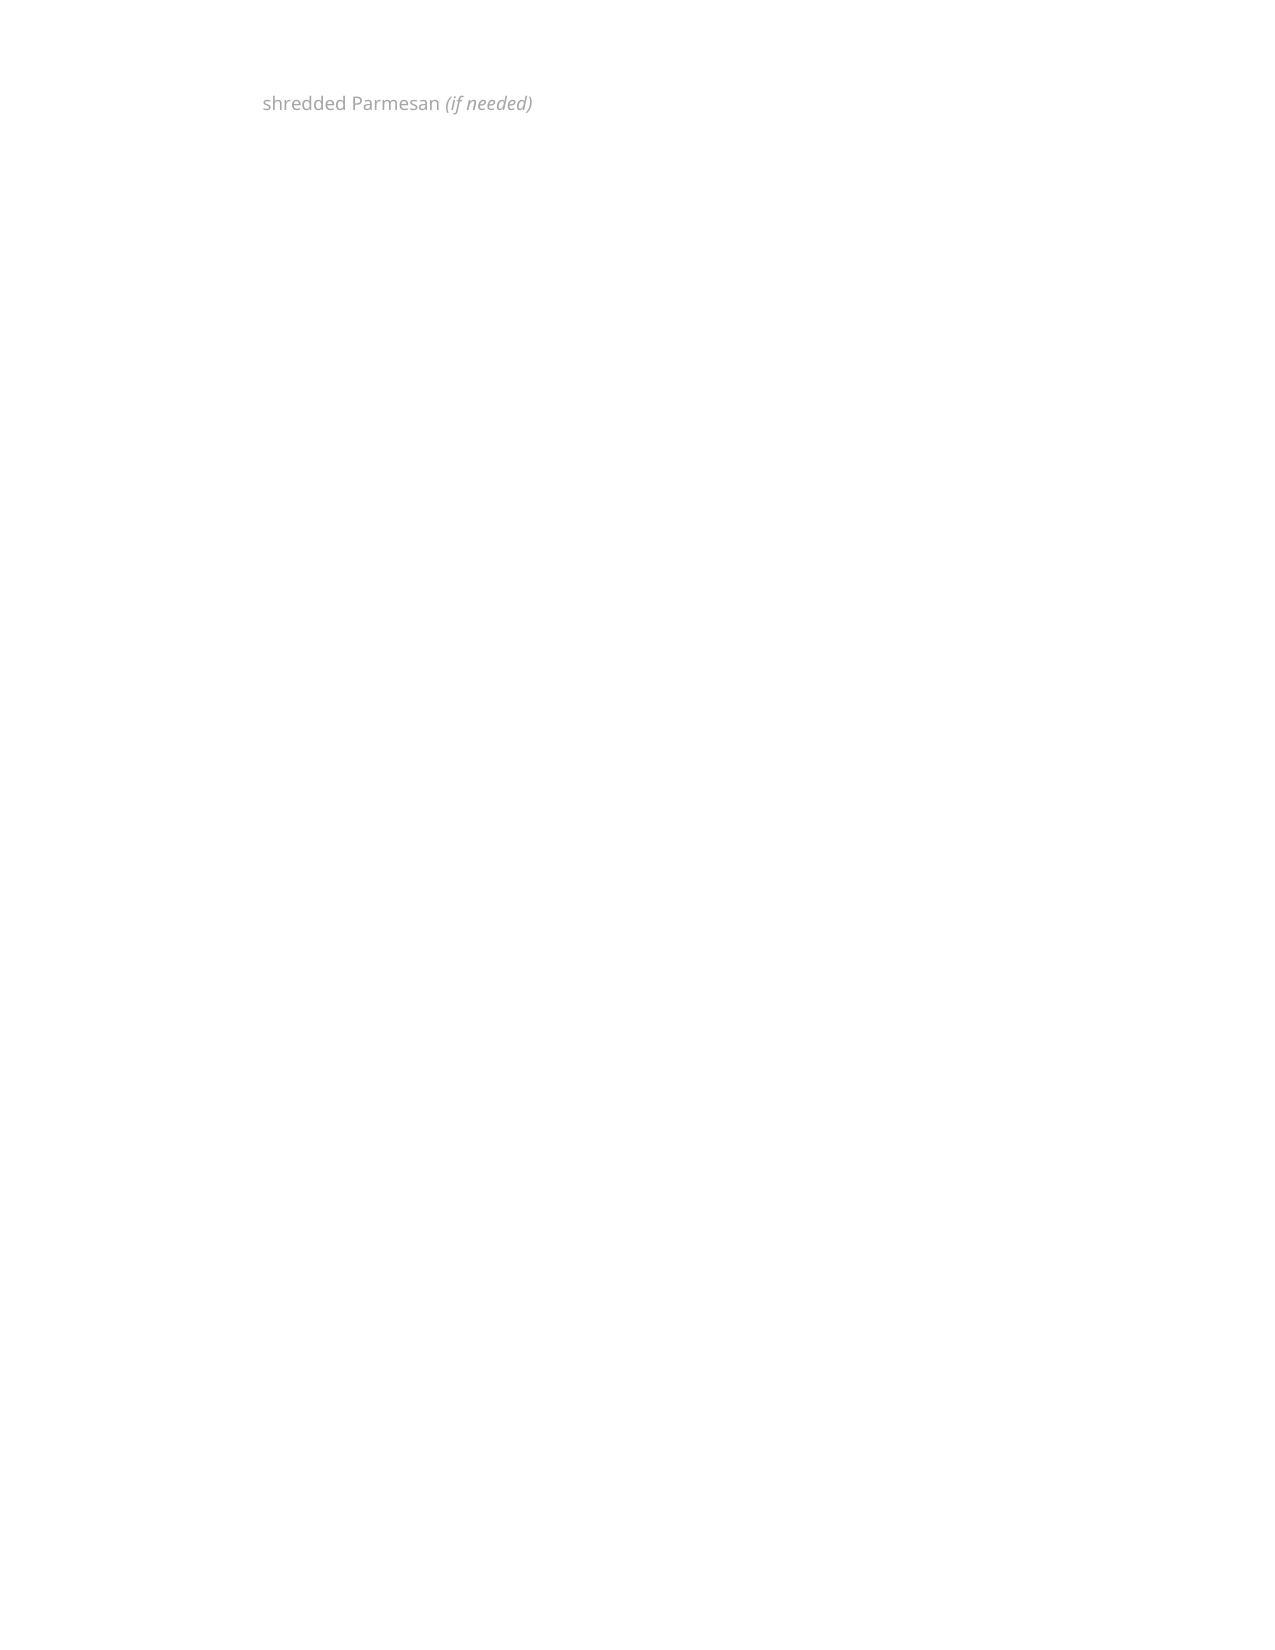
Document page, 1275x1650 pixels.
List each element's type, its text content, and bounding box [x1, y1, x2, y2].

text shredded Parmesan (if needed) [262, 90, 1125, 116]
